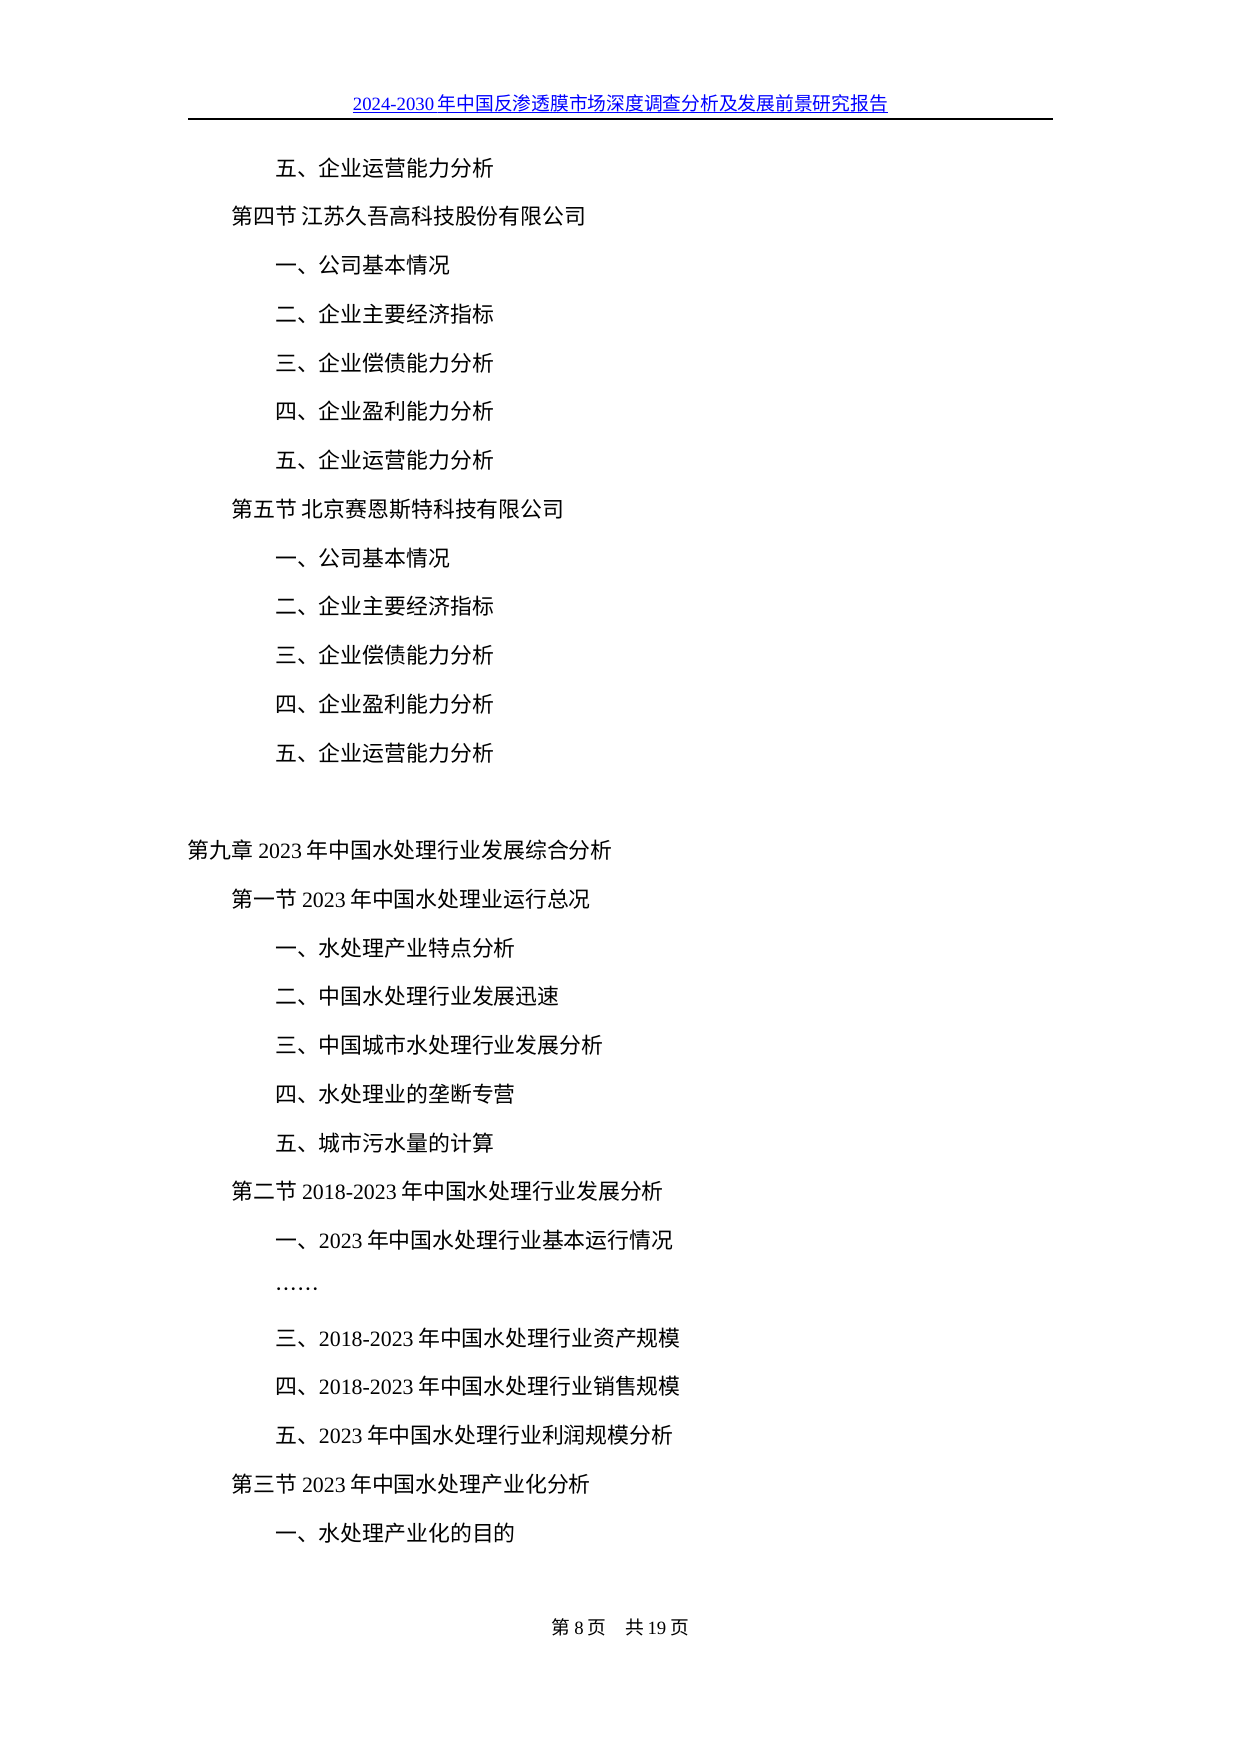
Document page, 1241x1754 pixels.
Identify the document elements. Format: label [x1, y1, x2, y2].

text [187, 150, 1053, 1548]
